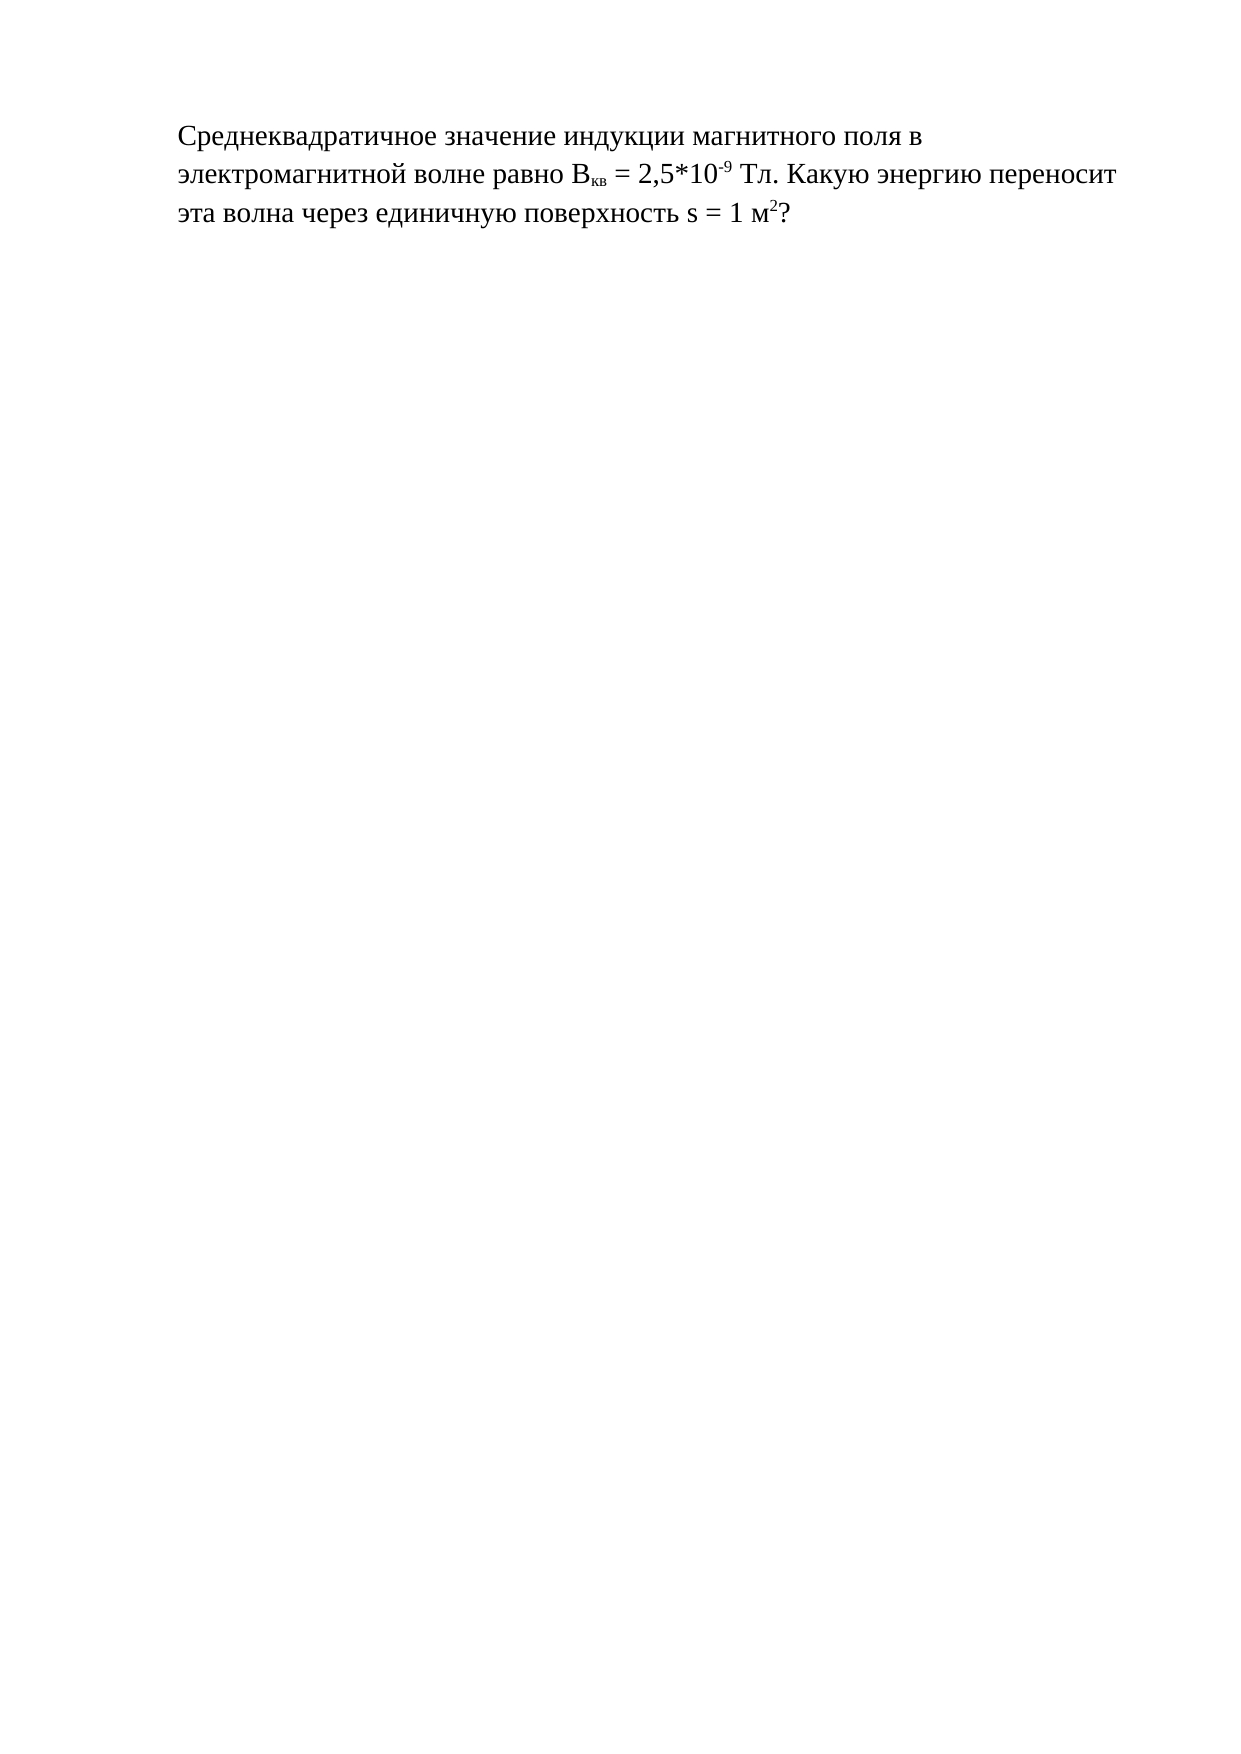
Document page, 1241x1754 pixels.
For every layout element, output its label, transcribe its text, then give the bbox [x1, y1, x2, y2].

text Среднеквадратичное значение индукции магнитного поля в электромагнитной волне равно Bкв = 2,5*10-9 Тл. Какую энергию переносит эта волна через единичную поверхность s = 1 м2? [177, 118, 1152, 229]
